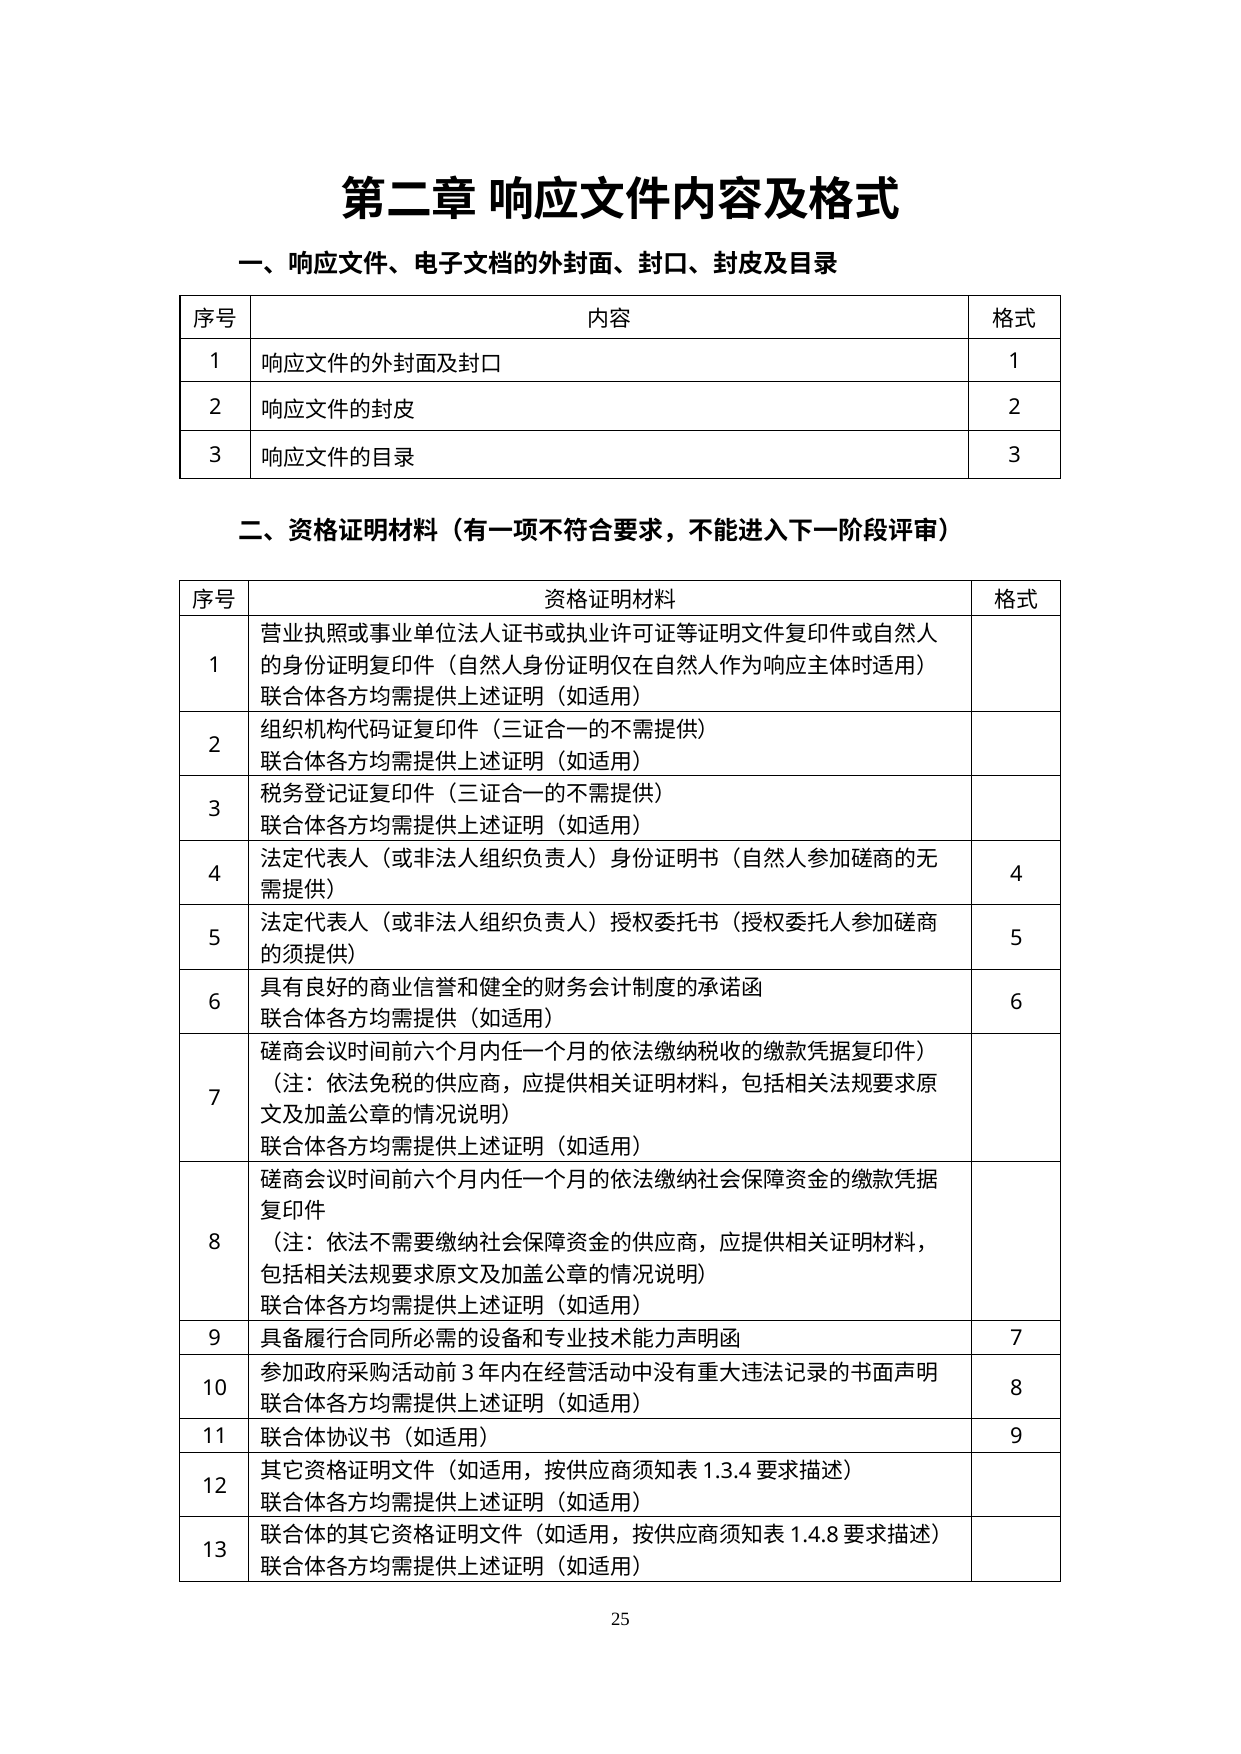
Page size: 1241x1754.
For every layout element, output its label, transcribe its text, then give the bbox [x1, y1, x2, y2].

table_cell 响应文件的封皮 [251, 382, 968, 429]
table_cell 9 [972, 1419, 1060, 1452]
table_cell 12 [180, 1453, 248, 1516]
table_header 序号 [180, 581, 248, 615]
table_cell [972, 1034, 1060, 1161]
table_cell 具备履行合同所必需的设备和专业技术能力声明函 [249, 1321, 971, 1354]
table_cell 联合体的其它资格证明文件（如适用，按供应商须知表1.4.8要求描述） 联合体各方均需提供上述证明（如适用） [249, 1517, 971, 1581]
table_cell 响应文件的目录 [251, 431, 968, 478]
table_cell 9 [180, 1321, 248, 1354]
table_cell [972, 1453, 1060, 1516]
table_cell 其它资格证明文件（如适用，按供应商须知表1.3.4要求描述） 联合体各方均需提供上述证明（如适用） [249, 1453, 971, 1516]
table_header 格式 [969, 296, 1060, 338]
table_cell [972, 712, 1060, 775]
table_cell [972, 776, 1060, 840]
table_cell 6 [972, 970, 1060, 1033]
table_cell [972, 1162, 1060, 1320]
table_cell 1 [180, 616, 248, 711]
table_cell 1 [969, 339, 1060, 381]
table_cell 5 [180, 905, 248, 968]
table_cell 联合体协议书（如适用） [249, 1419, 971, 1452]
table_cell 8 [180, 1162, 248, 1320]
table_cell 响应文件的外封面及封口 [251, 339, 968, 381]
table_cell 具有良好的商业信誉和健全的财务会计制度的承诺函 联合体各方均需提供（如适用） [249, 970, 971, 1033]
table_header 资格证明材料 [249, 581, 971, 615]
table_cell 1 [181, 339, 250, 381]
subtitle 第二章 响应文件内容及格式 [188, 162, 1052, 229]
table_cell 参加政府采购活动前3年内在经营活动中没有重大违法记录的书面声明 联合体各方均需提供上述证明（如适用） [249, 1355, 971, 1418]
table_cell 10 [180, 1355, 248, 1418]
table_cell 税务登记证复印件（三证合一的不需提供） 联合体各方均需提供上述证明（如适用） [249, 776, 971, 840]
table_cell 11 [180, 1419, 248, 1452]
text 二、资格证明材料（有一项不符合要求，不能进入下一阶段评审） [188, 496, 1052, 562]
table_cell 4 [972, 841, 1060, 904]
table_cell 3 [180, 776, 248, 840]
table_cell 法定代表人（或非法人组织负责人）身份证明书（自然人参加磋商的无需提供） [249, 841, 971, 904]
table_cell 营业执照或事业单位法人证书或执业许可证等证明文件复印件或自然人的身份证明复印件（自然人身份证明仅在自然人作为响应主体时适用） 联合体各方均需提供上述证明（如适用） [249, 616, 971, 711]
text 一、响应文件、电子文档的外封面、封口、封皮及目录 [188, 229, 1052, 295]
table_cell 组织机构代码证复印件（三证合一的不需提供） 联合体各方均需提供上述证明（如适用） [249, 712, 971, 775]
table_cell 法定代表人（或非法人组织负责人）授权委托书（授权委托人参加磋商的须提供） [249, 905, 971, 968]
table_cell 3 [969, 431, 1060, 478]
table_cell 3 [181, 431, 250, 478]
table_cell 2 [180, 712, 248, 775]
table_cell [972, 616, 1060, 711]
table_cell 5 [972, 905, 1060, 968]
table_header 格式 [972, 581, 1060, 615]
table_cell 7 [180, 1034, 248, 1161]
table_cell 4 [180, 841, 248, 904]
table_cell 6 [180, 970, 248, 1033]
table_cell 磋商会议时间前六个月内任一个月的依法缴纳社会保障资金的缴款凭据复印件 （注：依法不需要缴纳社会保障资金的供应商，应提供相关证明材料，包括相关法规要求原文及加盖公章的情况说明） 联合体各方均需提供上述证明（如适用） [249, 1162, 971, 1320]
table_cell 7 [972, 1321, 1060, 1354]
table_cell [972, 1517, 1060, 1581]
table_header 内容 [251, 296, 968, 338]
table_cell 2 [181, 382, 250, 429]
table_header 序号 [181, 296, 250, 338]
table_cell 磋商会议时间前六个月内任一个月的依法缴纳税收的缴款凭据复印件） （注：依法免税的供应商，应提供相关证明材料，包括相关法规要求原文及加盖公章的情况说明） 联合体各方均需提供上述证明（如适用） [249, 1034, 971, 1161]
table_cell 13 [180, 1517, 248, 1581]
table_cell 2 [969, 382, 1060, 429]
table_cell 8 [972, 1355, 1060, 1418]
